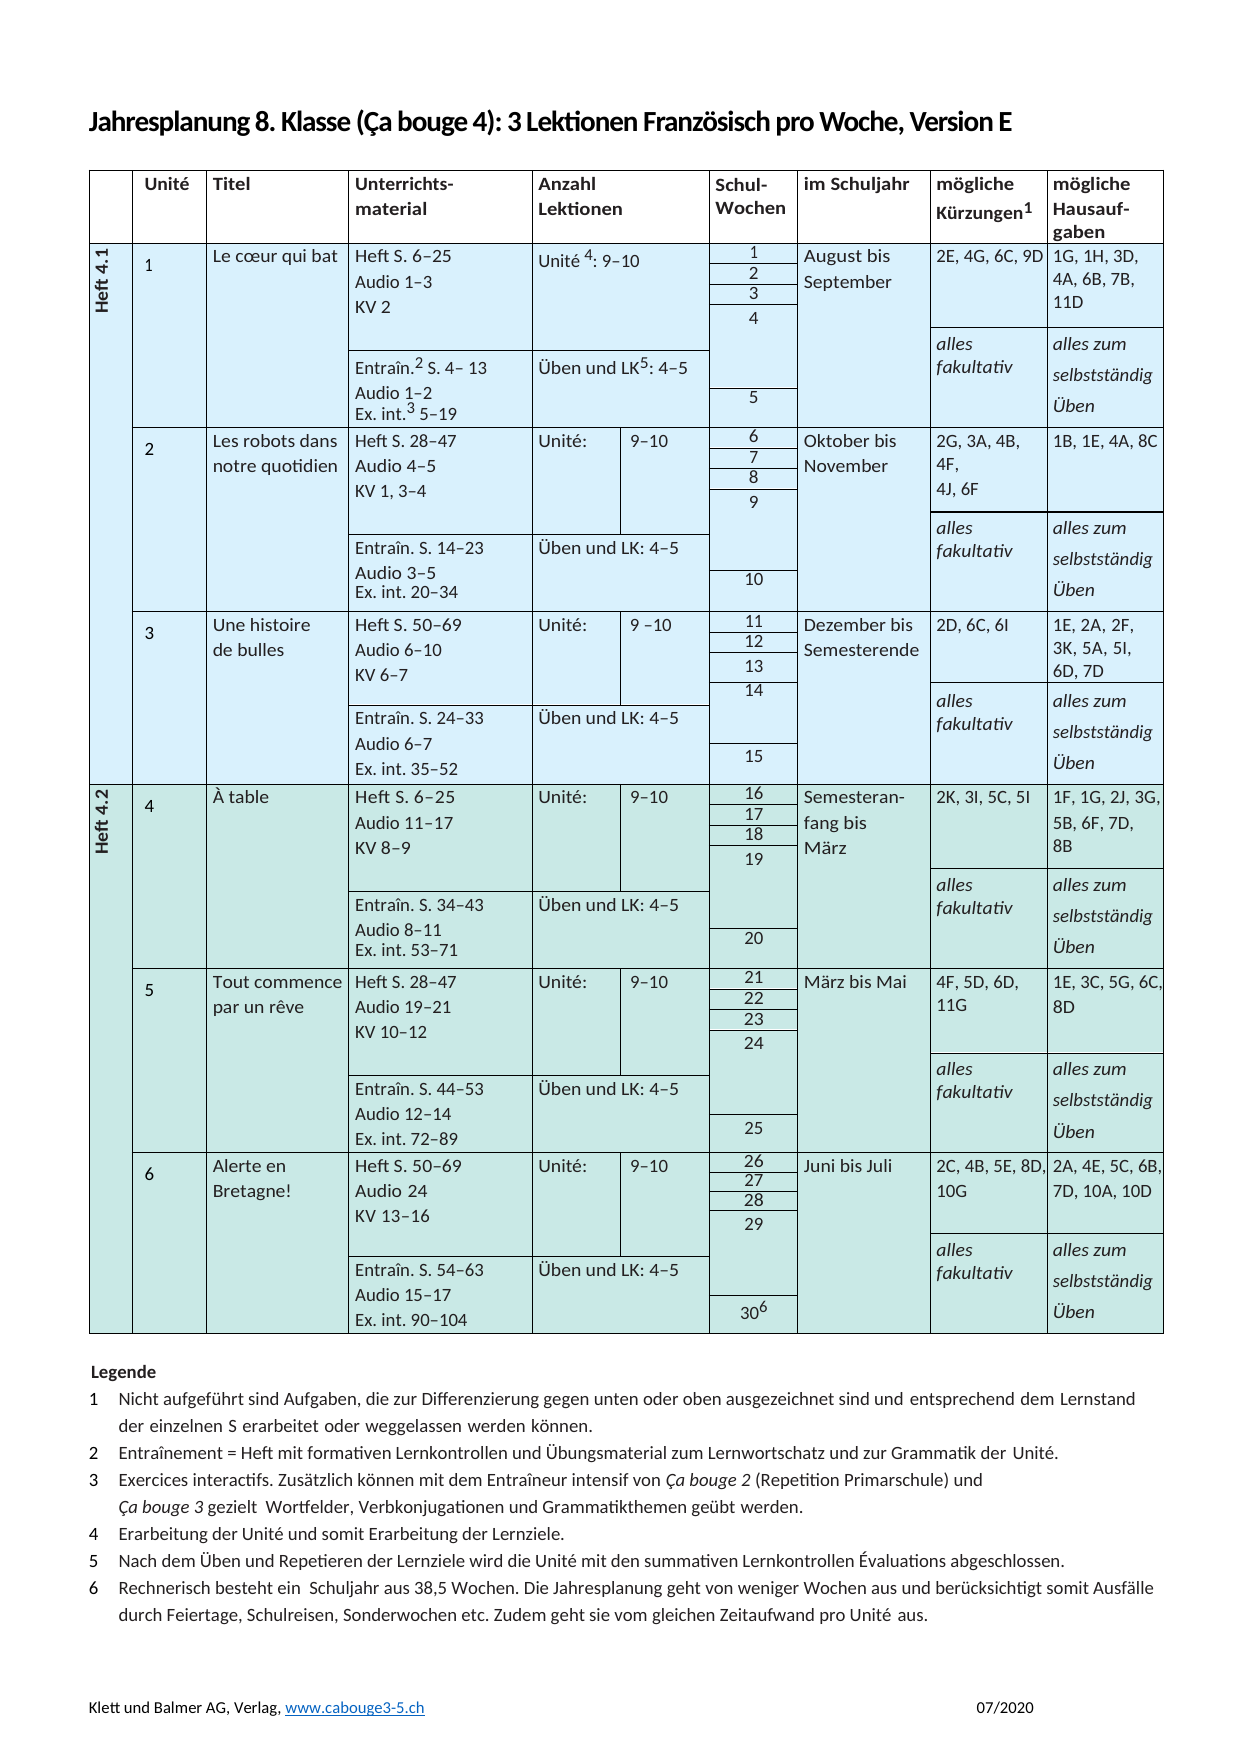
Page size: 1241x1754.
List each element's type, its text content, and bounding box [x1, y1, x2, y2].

table_header Schul-Wochen [710, 171, 797, 243]
table_cell Üben und LK: 4–5 [533, 892, 709, 968]
table_header Unterrichts- material [349, 171, 532, 243]
table_cell 3 [133, 612, 206, 784]
table_cell 24 [710, 1031, 797, 1114]
table_header Anzahl Lektionen [533, 171, 709, 243]
table_cell Juni bis Juli [798, 1153, 930, 1333]
table_cell alles fakultativ [931, 328, 1047, 427]
table_cell À table [207, 785, 348, 968]
table_cell 1E, 3C, 5G, 6C, 8D [1048, 969, 1163, 1052]
table_header mögliche Kürzungen1 [931, 171, 1047, 243]
table_cell Entraîn. S. 24–33 Audio 6–7 Ex. int. 35–52 [349, 706, 532, 784]
table_cell 5 [710, 389, 797, 427]
table_header im Schuljahr [798, 171, 930, 243]
table_cell 2 [133, 428, 206, 611]
table_header Titel [207, 171, 348, 243]
table_cell alles zum selbstständig Üben [1048, 1234, 1163, 1333]
table_cell Heft S. 50–69 Audio 24 KV 13–16 [349, 1153, 532, 1256]
table_cell alles fakultativ [931, 683, 1047, 784]
table_cell Üben und LK5: 4–5 [533, 351, 709, 427]
table_cell Une histoire de bulles [207, 612, 348, 784]
table_cell Unité: [533, 428, 620, 534]
table_cell 17 [710, 805, 797, 825]
table_cell Unité: [533, 1153, 620, 1256]
table_cell 9 [710, 490, 797, 570]
table_cell 2G, 3A, 4B, 4F, 4J, 6F [931, 428, 1047, 511]
table_cell Tout commence par un rêve [207, 969, 348, 1152]
table_cell Oktober bis November [798, 428, 930, 611]
table_cell Heft S. 28–47 Audio 4–5 KV 1, 3–4 [349, 428, 532, 534]
table_cell Alerte en Bretagne! [207, 1153, 348, 1333]
table_cell alles zum selbstständig Üben [1048, 869, 1163, 968]
table_cell 9–10 [621, 1153, 709, 1256]
table_cell 306 [710, 1296, 797, 1333]
table_cell 23 [710, 1010, 797, 1029]
table_cell 5 [133, 969, 206, 1152]
table_cell Unité 4: 9–10 [533, 244, 709, 350]
table_cell 4 [710, 305, 797, 387]
table_cell 8 [710, 469, 797, 488]
table_cell 29 [710, 1211, 797, 1295]
table_cell Üben und LK: 4–5 [533, 706, 709, 784]
table_cell 28 [710, 1192, 797, 1210]
table_cell 1B, 1E, 4A, 8C [1048, 428, 1163, 511]
table_cell 2D, 6C, 6I [931, 612, 1047, 682]
table_cell Heft S. 6–25 Audio 1–3 KV 2 [349, 244, 532, 350]
table_header mögliche Hausaufgaben [1048, 171, 1163, 243]
table_cell Üben und LK: 4–5 [533, 535, 709, 611]
table_cell 4F, 5D, 6D, 11G [931, 969, 1047, 1052]
list Exercices interactifs. Zusätzlich können mit dem Entraîneur intensif von Ça bouge 2 (Repetition Primarschule) und Ça bouge 3 gezielt Wortfelder, Verbkonjugationen und Grammatikthemen geübt werden. [89, 1464, 1144, 1519]
table_cell Semesteranfang bis März [798, 785, 930, 968]
table_cell 9–10 [621, 428, 709, 534]
table_cell alles fakultativ [931, 869, 1047, 968]
table_cell 2K, 3I, 5C, 5I [931, 785, 1047, 868]
table_cell 12 [710, 633, 797, 652]
table_cell 13 [710, 653, 797, 682]
table_cell 11 [710, 612, 797, 632]
table_cell 15 [710, 744, 797, 784]
table_cell alles zum selbstständig Üben [1048, 328, 1163, 427]
table_cell März bis Mai [798, 969, 930, 1152]
table_cell Entraîn. S. 44–53 Audio 12–14 Ex. int. 72–89 [349, 1076, 532, 1152]
table_cell 1G, 1H, 3D, 4A, 6B, 7B, 11D [1048, 244, 1163, 327]
table_cell 14 [710, 683, 797, 743]
table_cell alles fakultativ [931, 1234, 1047, 1333]
title Jahresplanung 8. Klasse (Ça bouge 4): 3 Lektionen Französisch pro Woche, Version E [89, 103, 1166, 139]
table_cell 9–10 [621, 969, 709, 1075]
table_cell Les robots dans notre quotidien [207, 428, 348, 611]
table_cell 27 [710, 1173, 797, 1191]
list Rechnerisch besteht ein Schuljahr aus 38,5 Wochen. Die Jahresplanung geht von weniger Wochen aus und berücksichtigt somit Ausfälle durch Feiertage, Schulreisen, Sonderwochen etc. Zudem geht sie vom gleichen Zeitaufwand pro Unité aus. [89, 1573, 1163, 1627]
table_cell Entraîn. S. 54–63 Audio 15–17 Ex. int. 90–104 [349, 1257, 532, 1333]
table_cell Unité: [533, 612, 620, 704]
table_cell alles zum selbstständig Üben [1048, 683, 1163, 784]
table_cell 1E, 2A, 2F, 3K, 5A, 5I, 6D, 7D [1048, 612, 1163, 682]
table_cell Dezember bis Semesterende [798, 612, 930, 784]
table_cell 4 [133, 785, 206, 968]
table_cell 10 [710, 571, 797, 611]
table_cell 2 [710, 264, 797, 284]
table_cell Heft S. 6–25 Audio 11–17 KV 8–9 [349, 785, 532, 891]
table_cell 6 [133, 1153, 206, 1333]
table_cell Entraîn. S. 34–43 Audio 8–11 Ex. int. 53–71 [349, 892, 532, 968]
table_cell Heft 4.2 [90, 785, 132, 1333]
table_cell 2A, 4E, 5C, 6B, 7D, 10A, 10D [1048, 1153, 1163, 1233]
table_cell Heft S. 28–47 Audio 19–21 KV 10–12 [349, 969, 532, 1075]
table_header [90, 171, 132, 243]
table_cell 16 [710, 785, 797, 804]
table_cell Entraîn. S. 14–23 Audio 3–5 Ex. int. 20–34 [349, 535, 532, 611]
text Legende [91, 1360, 1166, 1383]
table_cell Üben und LK: 4–5 [533, 1076, 709, 1152]
table_cell Unité: [533, 969, 620, 1075]
table_cell 26 [710, 1153, 797, 1172]
table_header Unité [133, 171, 206, 243]
list Nach dem Üben und Repetieren der Lernziele wird die Unité mit den summativen Lernkontrollen Évaluations abgeschlossen. [89, 1546, 1136, 1573]
table_cell 20 [710, 929, 797, 968]
table_cell Unité: [533, 785, 620, 891]
table_cell alles zum selbstständig Üben [1048, 513, 1163, 611]
table_cell 18 [710, 826, 797, 845]
table_cell Entraîn.2 S. 4– 13 Audio 1–2 Ex. int.3 5–19 [349, 351, 532, 427]
table_cell Üben und LK: 4–5 [533, 1257, 709, 1333]
table_cell 1 [133, 244, 206, 427]
table_cell 22 [710, 990, 797, 1009]
table_cell 9 –10 [621, 612, 709, 704]
table_cell 3 [710, 285, 797, 304]
list Erarbeitung der Unité und somit Erarbeitung der Lernziele. [89, 1519, 1166, 1546]
list Entraînement = Heft mit formativen Lernkontrollen und Übungsmaterial zum Lernwortschatz und zur Grammatik der Unité. [89, 1437, 1144, 1464]
table_cell Heft 4.1 [90, 244, 132, 784]
table_cell alles zum selbstständig Üben [1048, 1054, 1163, 1152]
list Nicht aufgeführt sind Aufgaben, die zur Differenzierung gegen unten oder oben ausgezeichnet sind und entsprechend dem Lernstand der einzelnen S erarbeitet oder weggelassen werden können. [89, 1383, 1144, 1437]
table_cell 25 [710, 1115, 797, 1152]
table_cell 19 [710, 846, 797, 928]
table_cell 1 [710, 244, 797, 263]
table_cell 9–10 [621, 785, 709, 891]
table_cell Le cœur qui bat [207, 244, 348, 427]
table_cell alles fakultativ [931, 1054, 1047, 1152]
table_cell 1F, 1G, 2J, 3G, 5B, 6F, 7D, 8B [1048, 785, 1163, 868]
table_cell 21 [710, 969, 797, 988]
table_cell 2C, 4B, 5E, 8D, 10G [931, 1153, 1047, 1233]
table_cell August bis September [798, 244, 930, 427]
table_cell Heft S. 50–69 Audio 6–10 KV 6–7 [349, 612, 532, 704]
table_cell 2E, 4G, 6C, 9D [931, 244, 1047, 327]
table_cell alles fakultativ [931, 513, 1047, 611]
table_cell 6 [710, 428, 797, 447]
table_cell 7 [710, 449, 797, 468]
